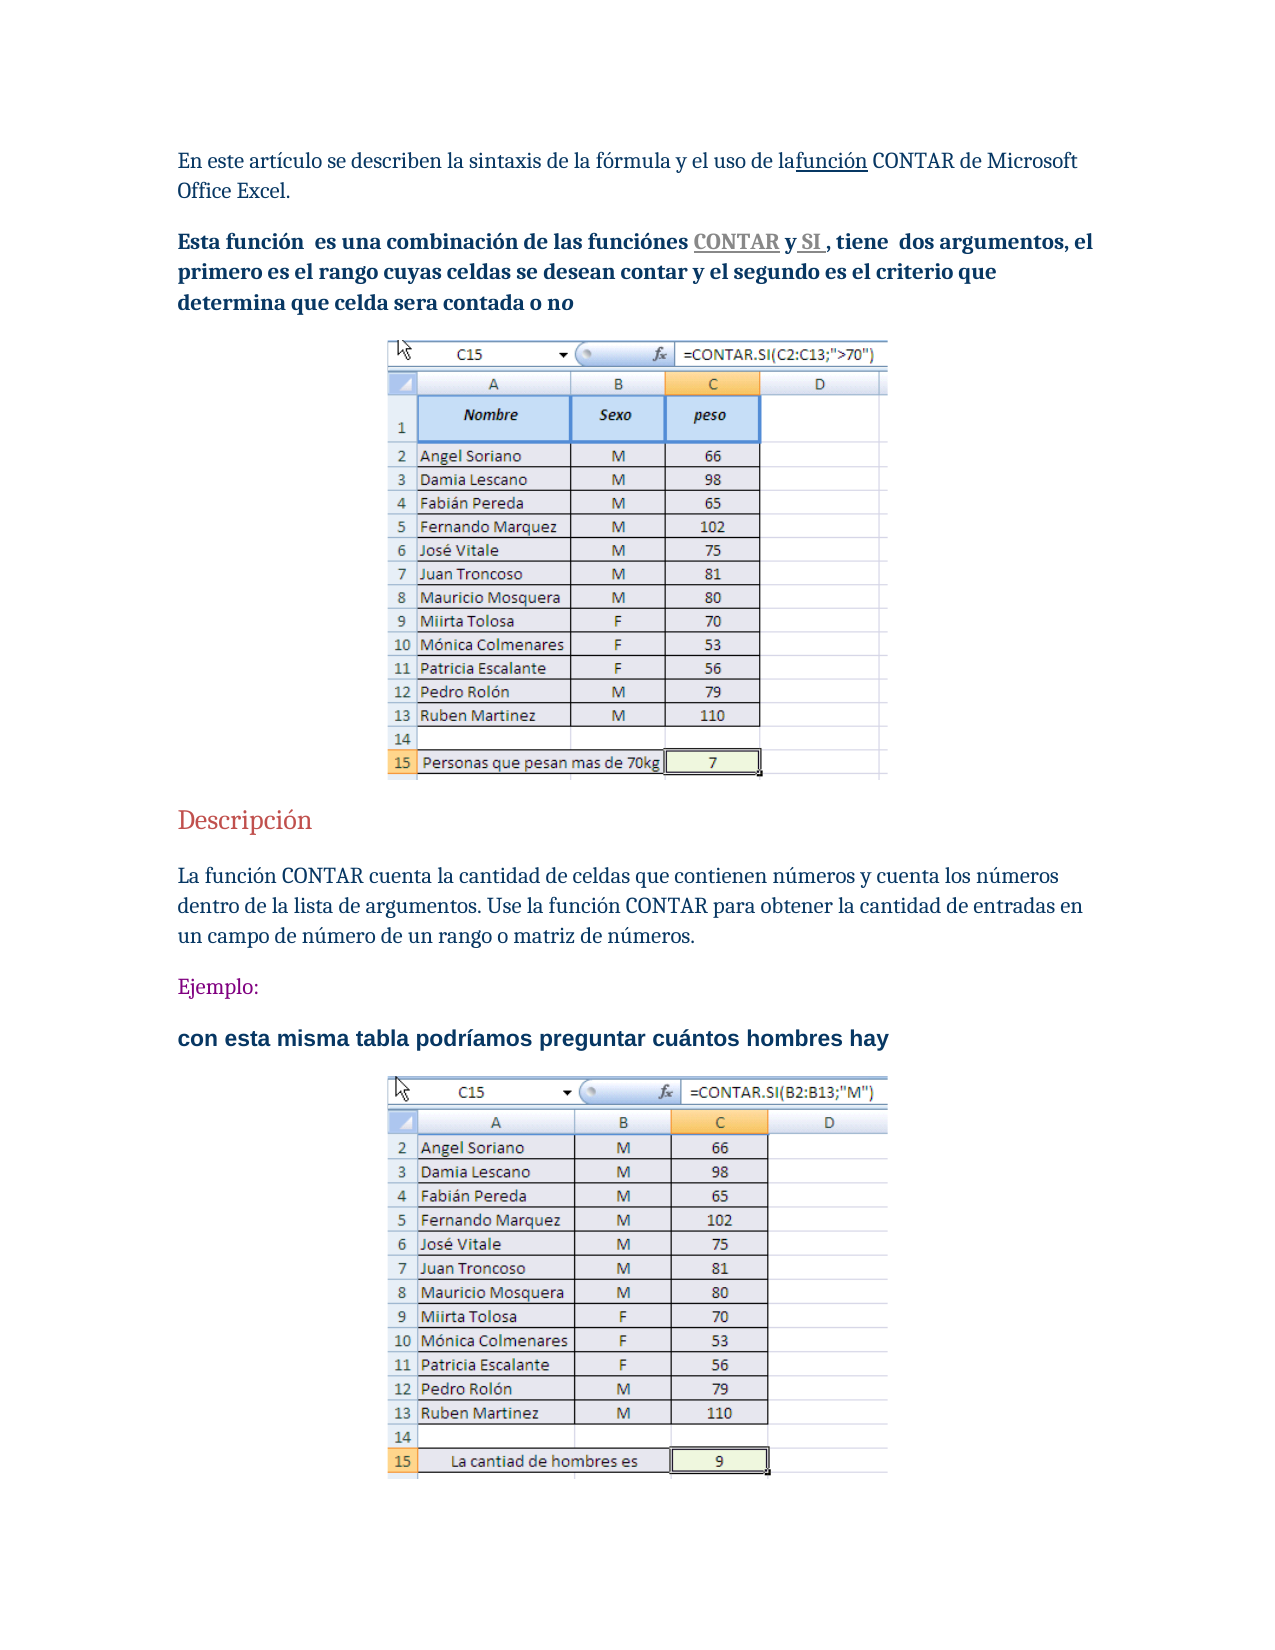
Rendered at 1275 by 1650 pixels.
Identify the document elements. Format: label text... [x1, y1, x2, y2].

picture [387, 1076, 888, 1479]
picture [387, 340, 888, 780]
text con esta misma tabla podríamos preguntar cuántos hombres hay [177, 1025, 1098, 1051]
text Descripción [177, 804, 1098, 837]
text La función CONTAR cuenta la cantidad de celdas que contienen números y cuenta los números dentro de la lista de argumentos. Use la función CONTAR para obtener la cantidad de entradas en un campo de número de un rango o matriz de números. [177, 862, 1098, 949]
text En este artículo se describen la sintaxis de la fórmula y el uso de lafunción CONTAR de Microsoft Office Excel. [177, 148, 1098, 204]
text Esta función es una combinación de las funciónes CONTAR y SI , tiene dos argumentos, el primero es el rango cuyas celdas se desean contar y el segundo es el criterio que determina que celda sera contada o no [177, 229, 1098, 316]
text Ejemplo: [177, 974, 1098, 1000]
